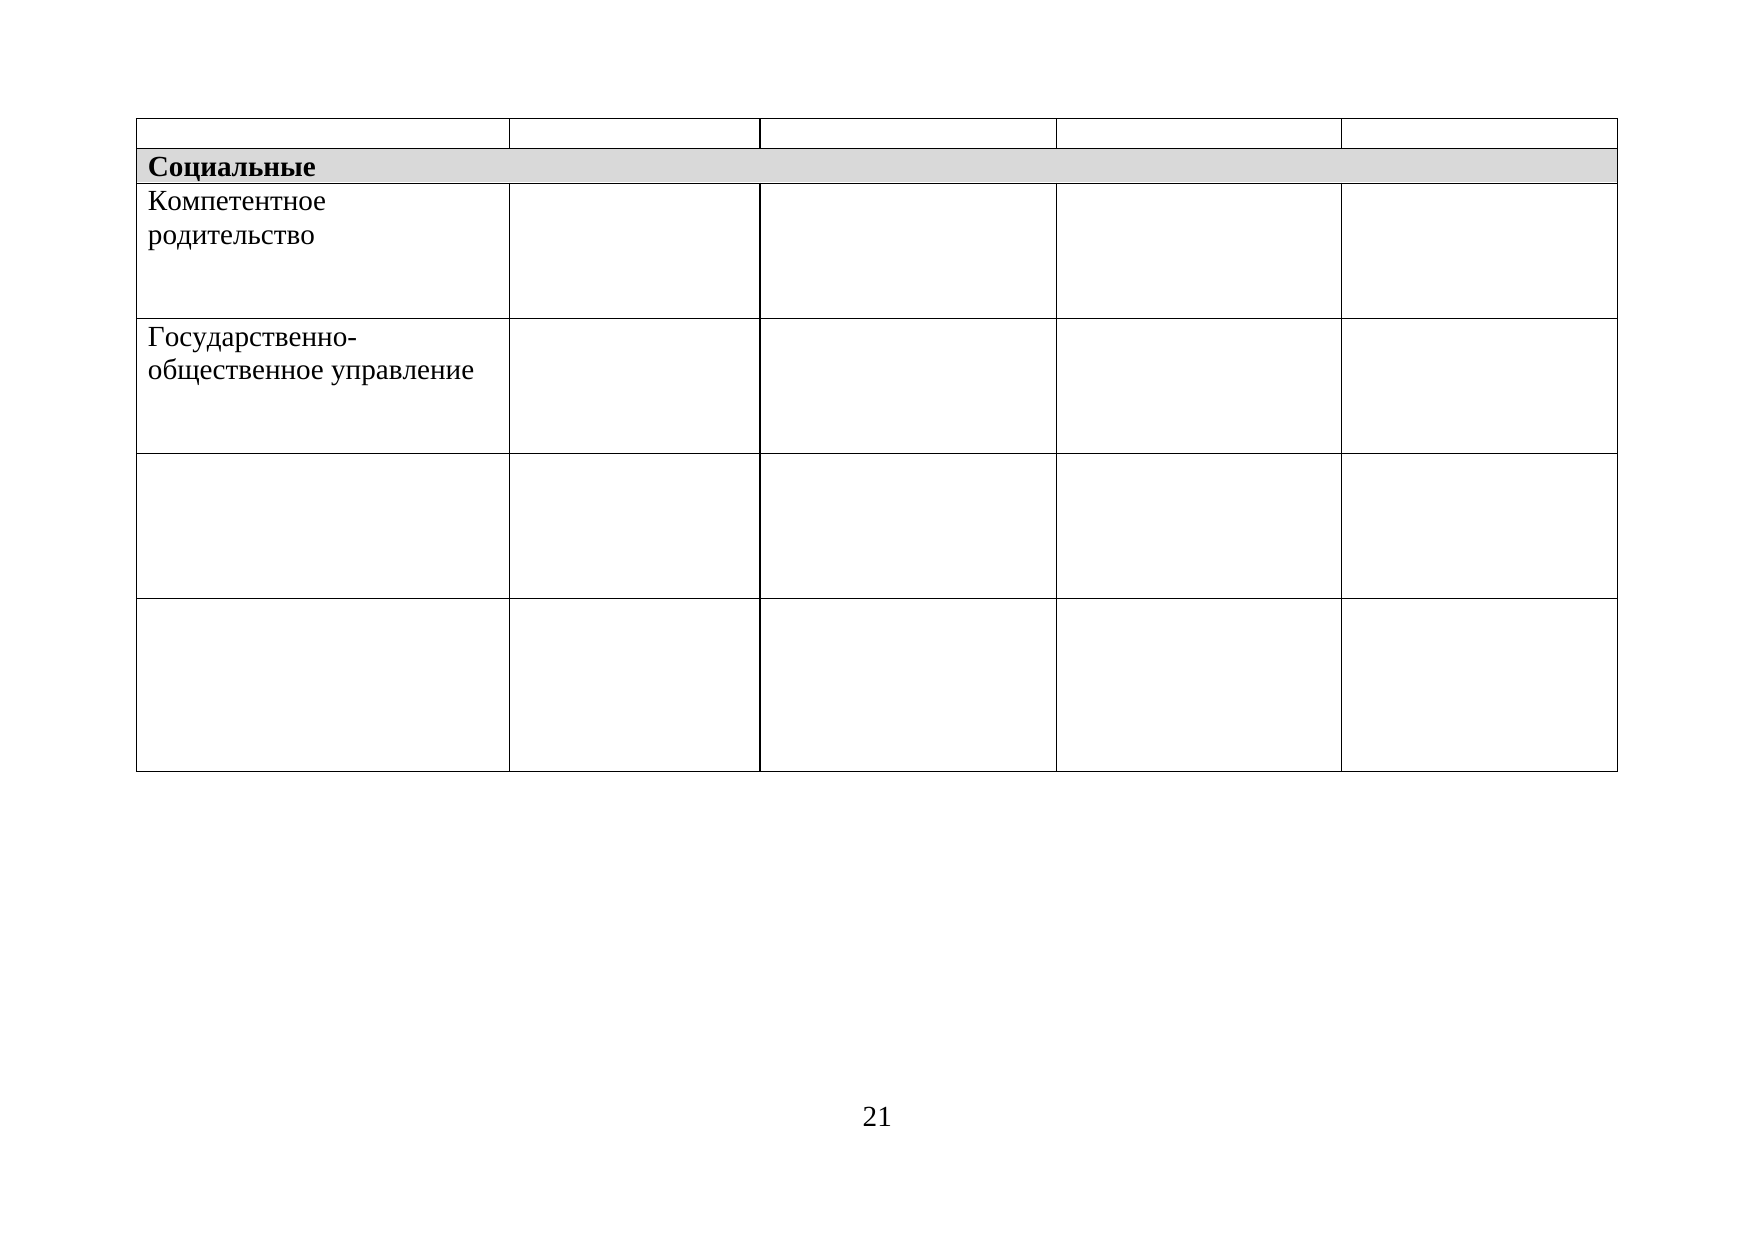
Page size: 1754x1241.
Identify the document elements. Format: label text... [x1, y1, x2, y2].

table_cell [510, 599, 759, 771]
table_cell [137, 599, 509, 771]
table_cell [1057, 454, 1341, 598]
table_cell [1342, 119, 1617, 148]
table_cell [510, 454, 759, 598]
table_cell [1342, 599, 1617, 771]
table_cell [1342, 184, 1617, 318]
table_cell [1057, 319, 1341, 453]
table_cell [137, 119, 509, 148]
table_cell [761, 599, 1056, 771]
table_cell [137, 454, 509, 598]
table_cell [1342, 454, 1617, 598]
table_cell [761, 119, 1056, 148]
table_cell [1057, 184, 1341, 318]
table_cell [761, 454, 1056, 598]
table_cell [510, 319, 759, 453]
table_cell Социальные [137, 149, 1617, 182]
table_cell [1342, 319, 1617, 453]
table_cell [510, 184, 759, 318]
table_cell [761, 184, 1056, 318]
table_cell Государственно-общественное управление [137, 319, 509, 453]
table_cell [761, 319, 1056, 453]
table_cell [1057, 599, 1341, 771]
table_cell Компетентное родительство [137, 184, 509, 318]
table_cell [1057, 119, 1341, 148]
table_cell [510, 119, 759, 148]
